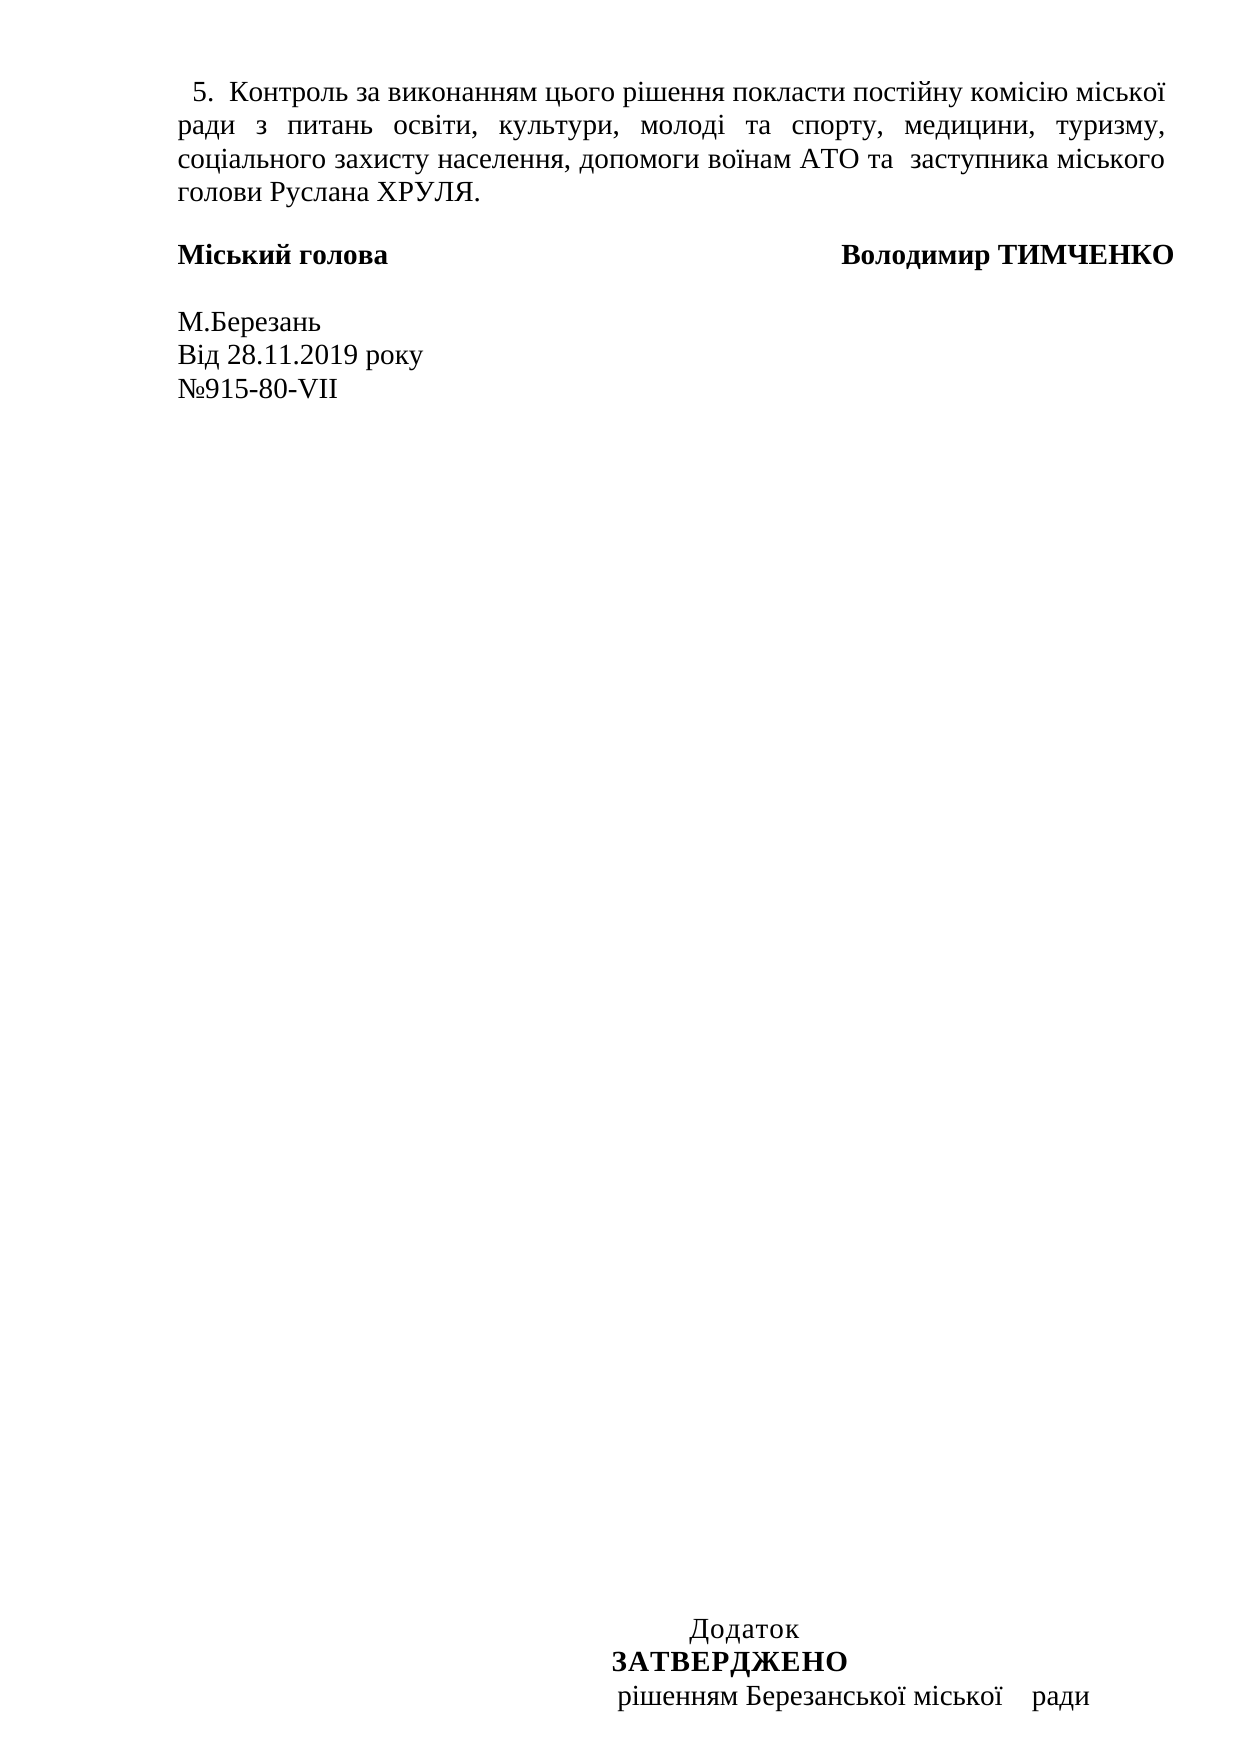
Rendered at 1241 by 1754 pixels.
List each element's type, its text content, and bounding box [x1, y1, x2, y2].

text ЗАТВЕРДЖЕНО [177, 1644, 1034, 1678]
text М.Березань [177, 304, 1167, 337]
text 5. Контроль за виконанням цього рішення покласти постійну комісію міської ради з питань освіти, культури, молоді та спорту, медицини, туризму, соціального захисту населення, допомоги воїнам АТО та заступника міського голови Руслана ХРУЛЯ. [177, 74, 1167, 208]
text Міський голова Володимир ТИМЧЕНКО [177, 237, 1175, 270]
text рішенням Березанської міської ради [177, 1678, 1173, 1711]
text Від 28.11.2019 року [177, 337, 1167, 371]
text №915-80-VII [177, 371, 1167, 404]
text Додаток [177, 1616, 1137, 1644]
